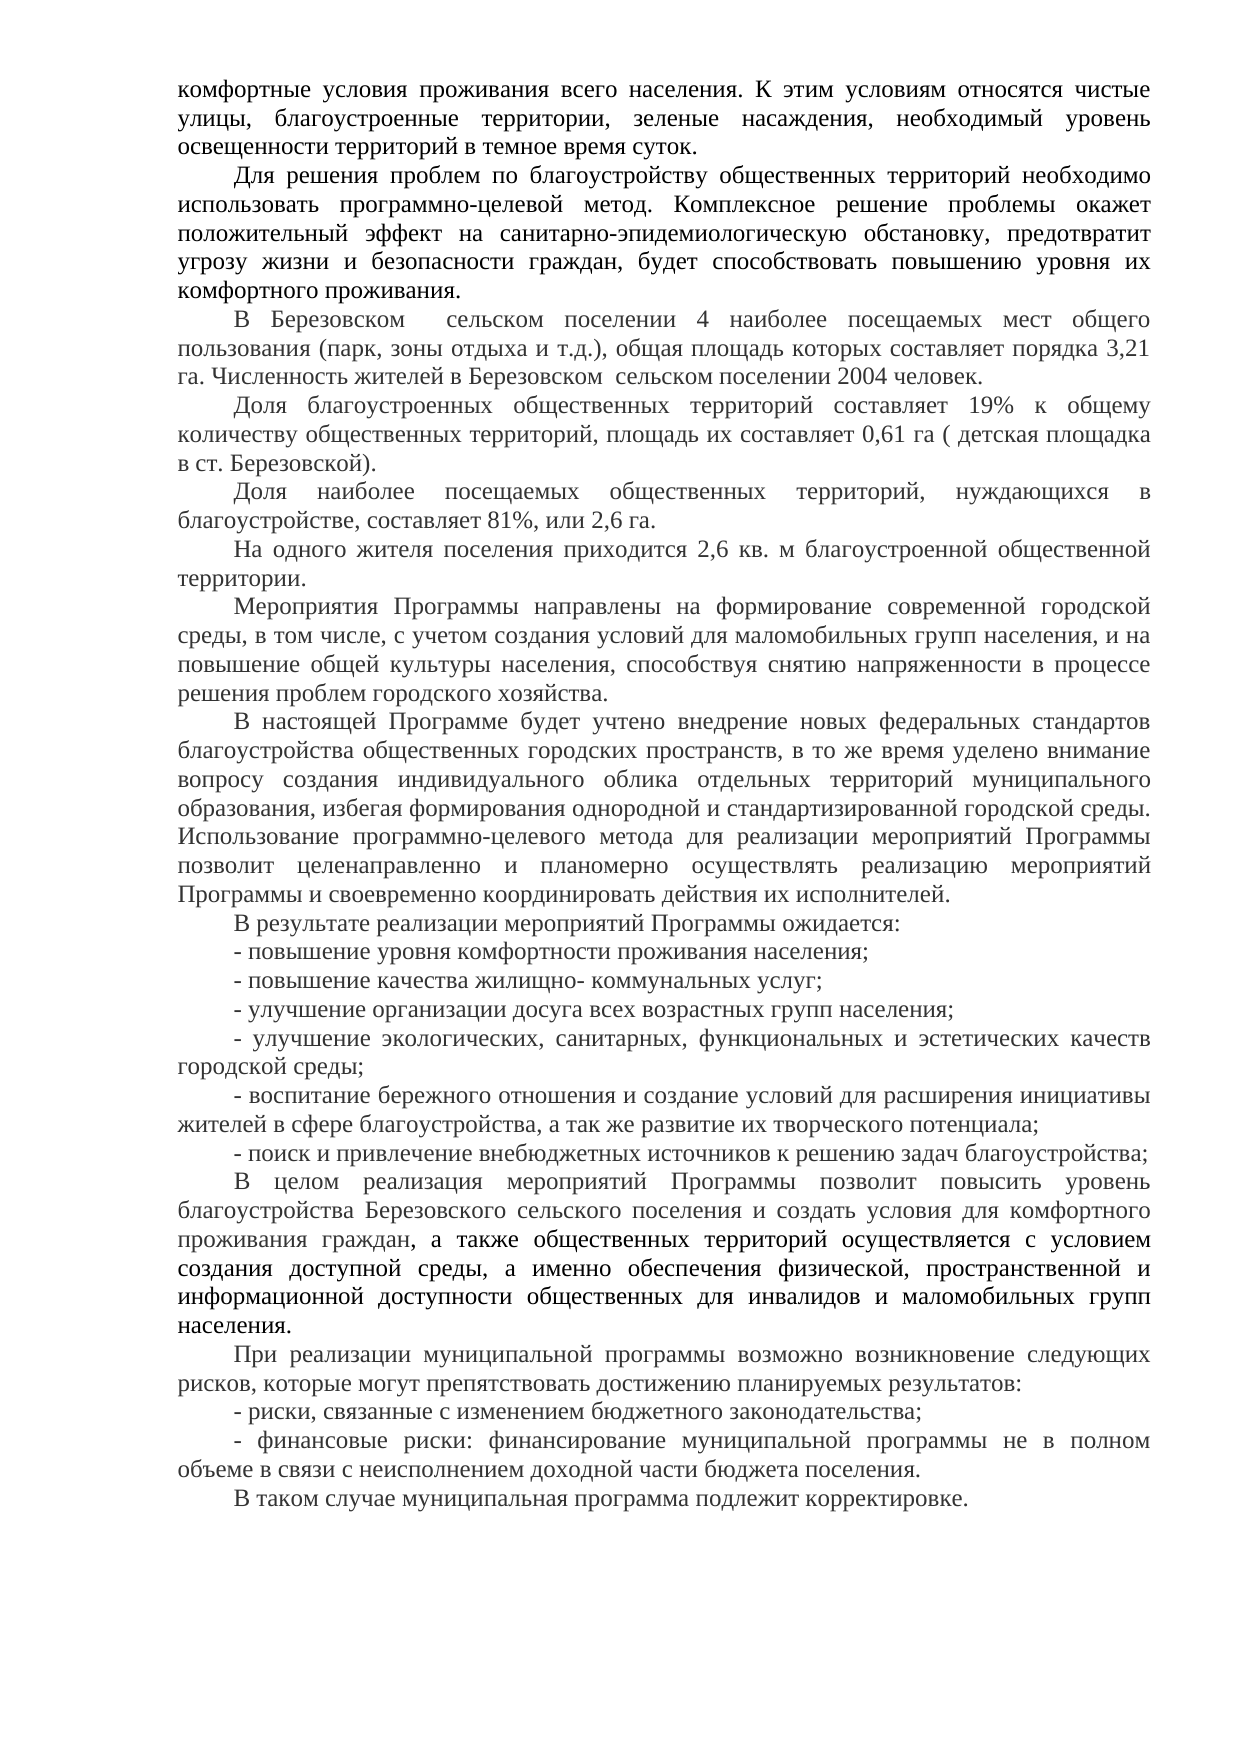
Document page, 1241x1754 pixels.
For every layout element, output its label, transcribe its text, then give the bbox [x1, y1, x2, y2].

text - риски, связанные с изменением бюджетного законодательства; [177, 1396, 1152, 1425]
text На одного жителя поселения приходится 2,6 кв. м благоустроенной общественной территории. [177, 534, 1152, 591]
text В Березовском сельском поселении 4 наиболее посещаемых мест общего пользования (парк, зоны отдыха и т.д.), общая площадь которых составляет порядка 3,21 га. Численность жителей в Березовском сельском поселении 2004 человек. [177, 304, 1152, 390]
text - воспитание бережного отношения и создание условий для расширения инициативы жителей в сфере благоустройства, а так же развитие их творческого потенциала; [177, 1080, 1152, 1138]
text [177, 74, 1152, 160]
text - улучшение организации досуга всех возрастных групп населения; [177, 994, 1152, 1023]
text Доля благоустроенных общественных территорий составляет 19% к общему количеству общественных территорий, площадь их составляет 0,61 га ( детская площадка в ст. Березовской). [177, 390, 1152, 476]
text В результате реализации мероприятий Программы ожидается: [177, 908, 1152, 936]
text В целом реализация мероприятий Программы позволит повысить уровень благоустройства Березовского сельского поселения и создать условия для комфортного проживания граждан, а также общественных территорий осуществляется с условием создания доступной среды, а именно обеспечения физической, пространственной и информационной доступности общественных для инвалидов и маломобильных групп населения. [177, 1166, 1152, 1339]
text - повышение уровня комфортности проживания населения; [177, 936, 1152, 965]
text - финансовые риски: финансирование муниципальной программы не в полном объеме в связи с неисполнением доходной части бюджета поселения. [177, 1425, 1152, 1483]
text Мероприятия Программы направлены на формирование современной городской среды, в том числе, с учетом создания условий для маломобильных групп населения, и на повышение общей культуры населения, способствуя снятию напряженности в процессе решения проблем городского хозяйства. [177, 591, 1152, 706]
text В таком случае муниципальная программа подлежит корректировке. [177, 1483, 1152, 1511]
text Доля наиболее посещаемых общественных территорий, нуждающихся в благоустройстве, составляет 81%, или 2,6 га. [177, 476, 1152, 534]
text Для решения проблем по благоустройству общественных территорий необходимо использовать программно-целевой метод. Комплексное решение проблемы окажет положительный эффект на санитарно-эпидемиологическую обстановку, предотвратит угрозу жизни и безопасности граждан, будет способствовать повышению уровня их комфортного проживания. [177, 160, 1152, 304]
text В настоящей Программе будет учтено внедрение новых федеральных стандартов благоустройства общественных городских пространств, в то же время уделено внимание вопросу создания индивидуального облика отдельных территорий муниципального образования, избегая формирования однородной и стандартизированной городской среды. Использование программно-целевого метода для реализации мероприятий Программы позволит целенаправленно и планомерно осуществлять реализацию мероприятий Программы и своевременно координировать действия их исполнителей. [177, 706, 1152, 908]
text - поиск и привлечение внебюджетных источников к решению задач благоустройства; [177, 1138, 1152, 1166]
text - повышение качества жилищно- коммунальных услуг; [177, 965, 1152, 994]
text - улучшение экологических, санитарных, функциональных и эстетических качеств городской среды; [177, 1023, 1152, 1080]
text При реализации муниципальной программы возможно возникновение следующих рисков, которые могут препятствовать достижению планируемых результатов: [177, 1339, 1152, 1396]
